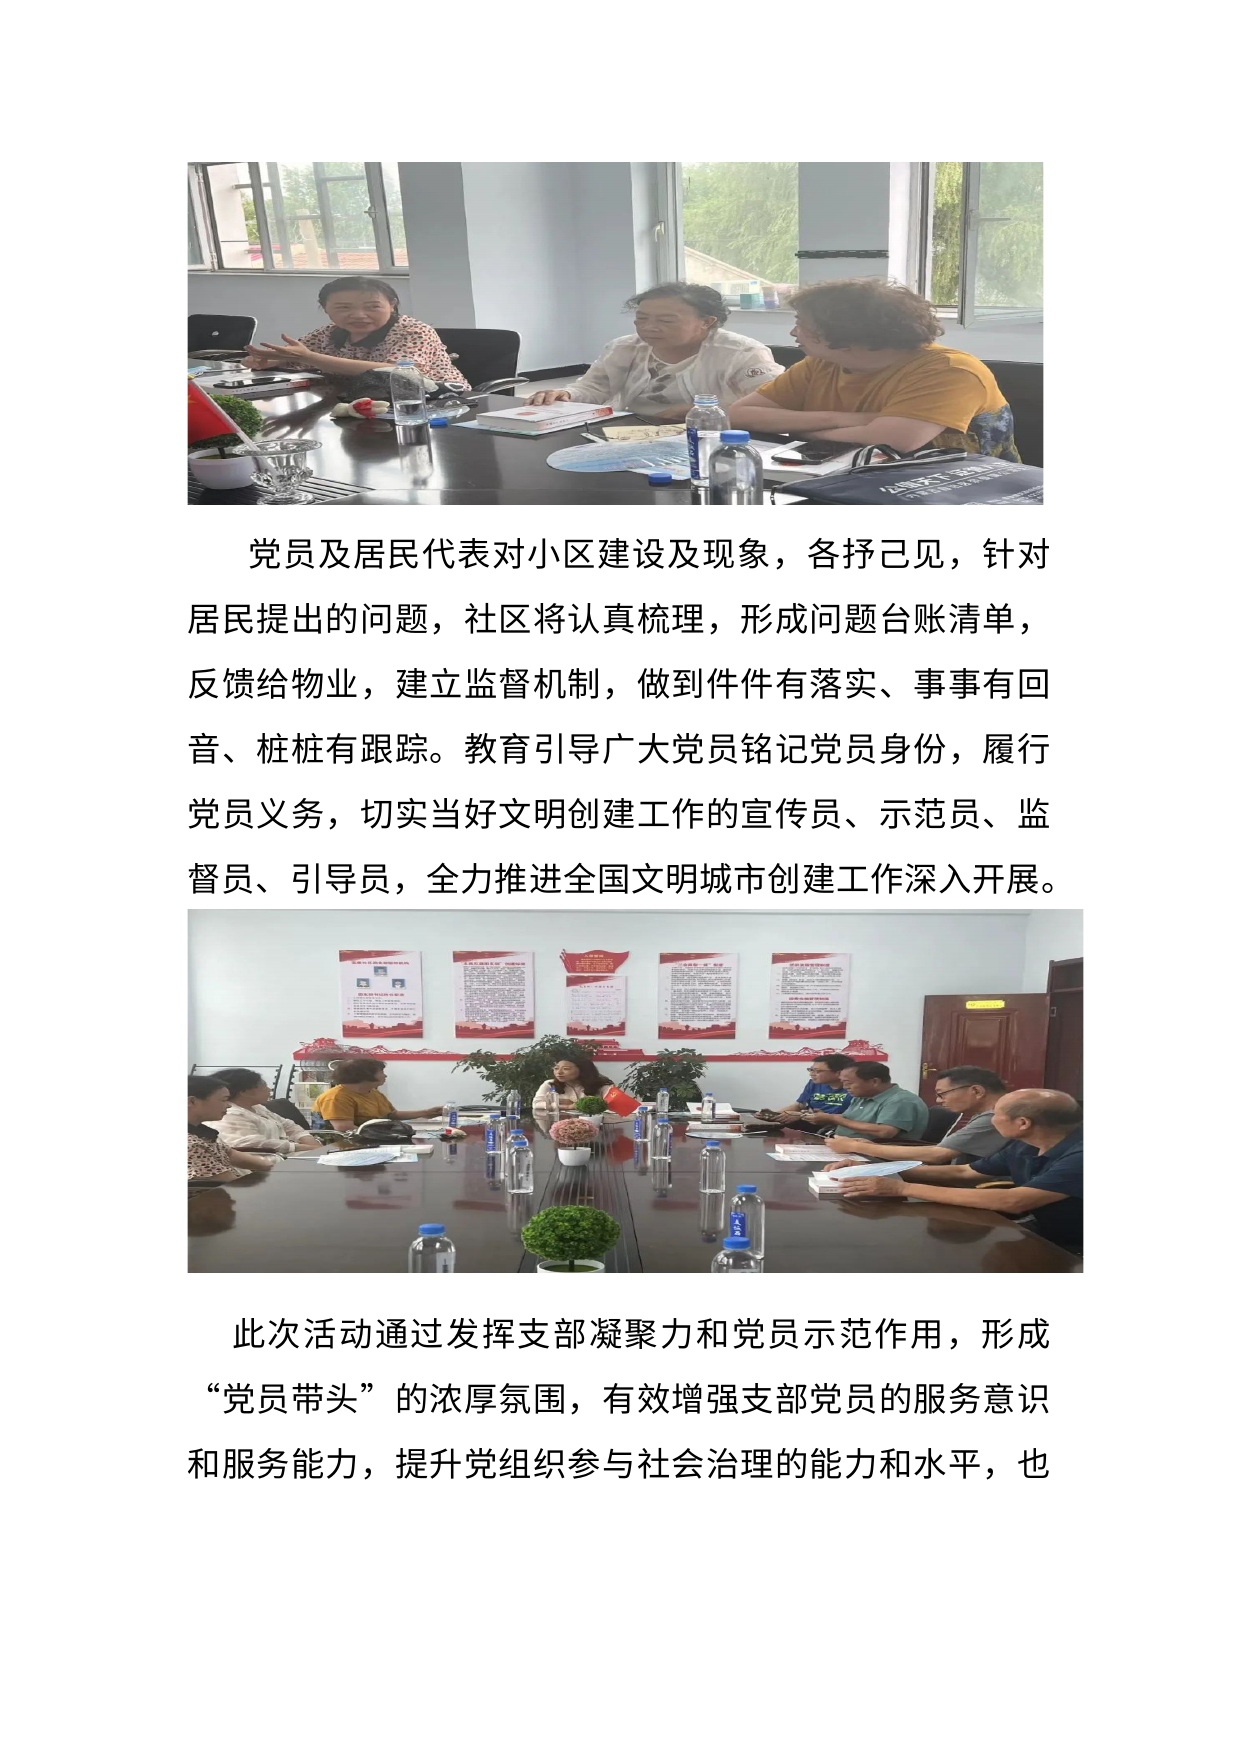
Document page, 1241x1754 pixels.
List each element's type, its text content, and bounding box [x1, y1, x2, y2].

picture [187, 909, 1084, 1273]
picture [187, 162, 1044, 505]
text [187, 1299, 1053, 1494]
text 党员及居民代表对小区建设及现象，各抒己见，针对居民提出的问题，社区将认真梳理，形成问题台账清单，反馈给物业，建立监督机制，做到件件有落实、事事有回音、桩桩有跟踪。教育引导广大党员铭记党员身份，履行党员义务，切实当好文明创建工作的宣传员、示范员、监督员、引导员，全力推进全国文明城市创建工作深入开展。 [187, 519, 1053, 909]
